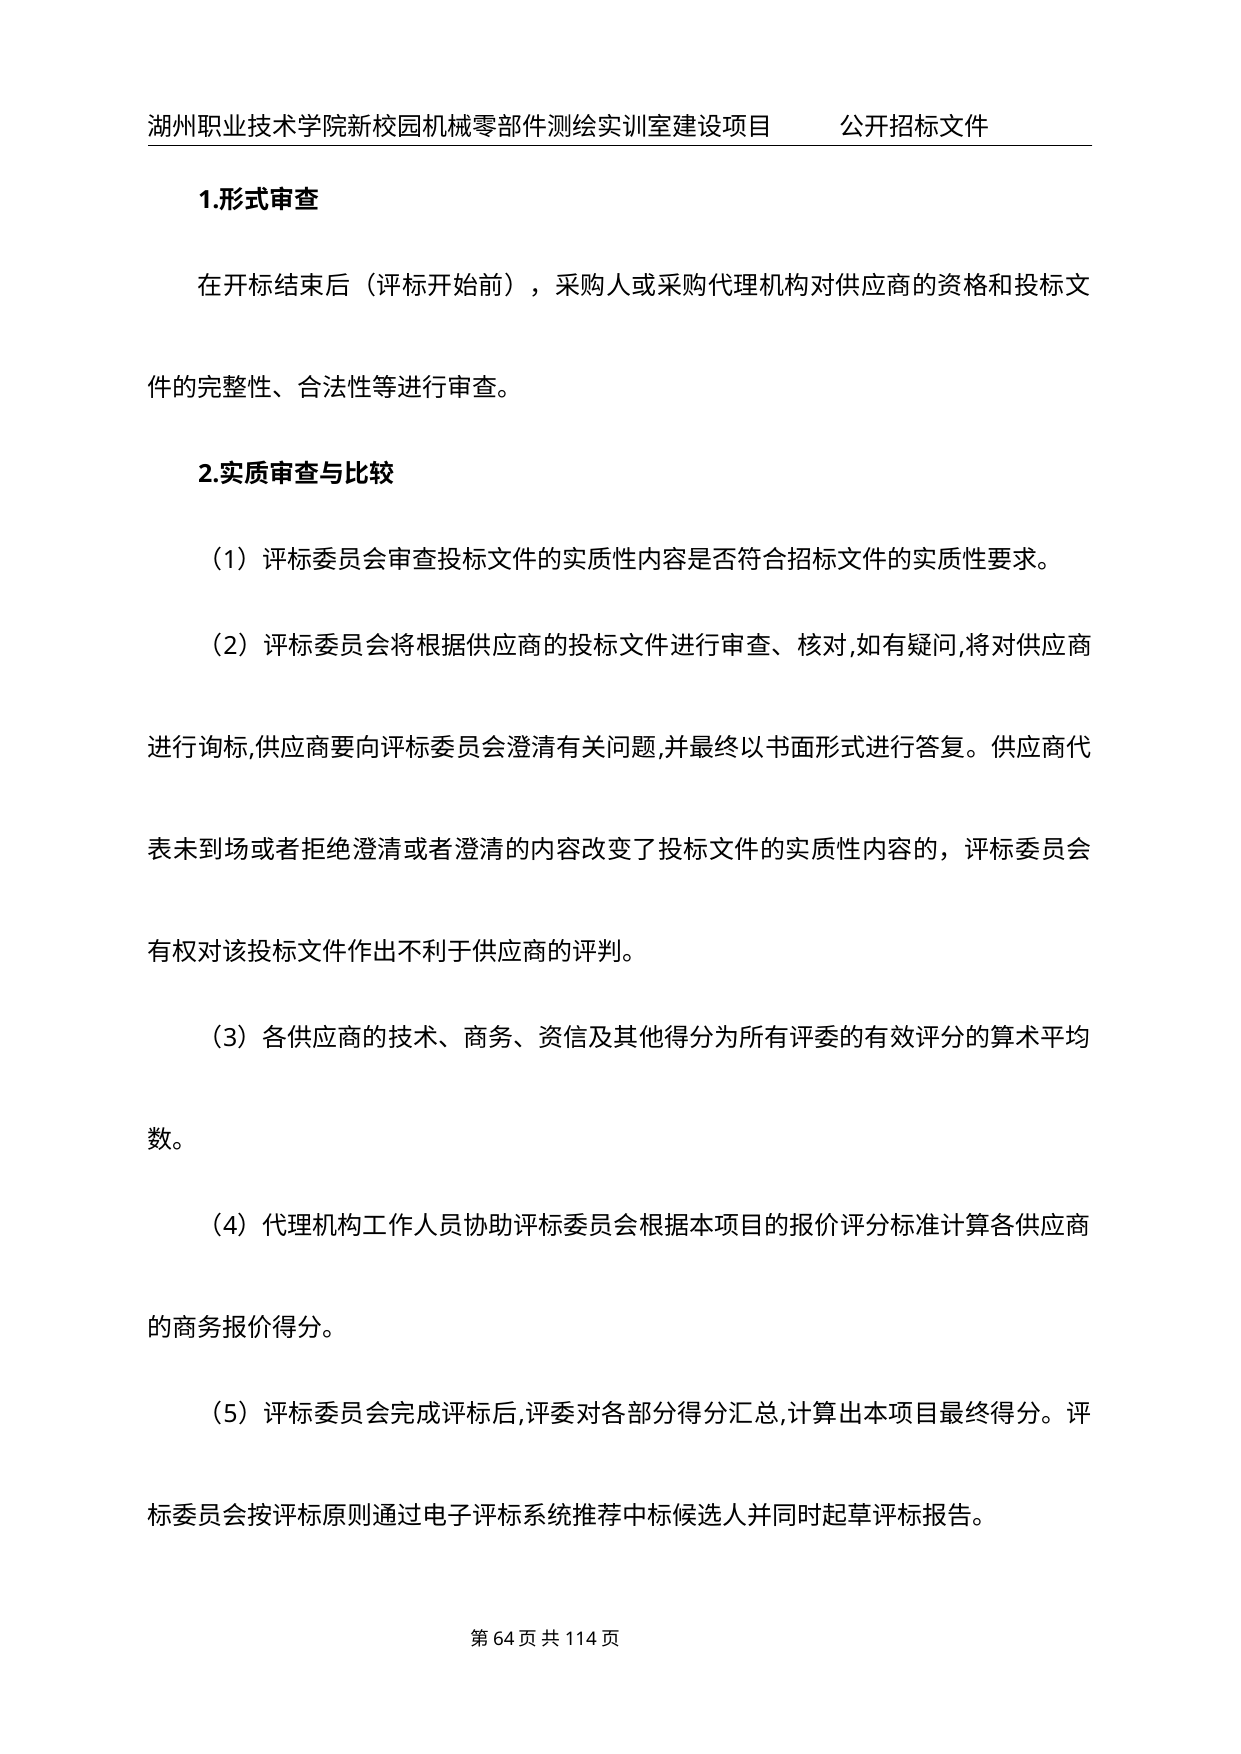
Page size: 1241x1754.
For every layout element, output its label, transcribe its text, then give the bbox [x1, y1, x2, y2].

text （1）评标委员会审查投标文件的实质性内容是否符合招标文件的实质性要求。 [148, 524, 1092, 592]
text （3）各供应商的技术、商务、资信及其他得分为所有评委的有效评分的算术平均数。 [148, 1002, 1092, 1171]
text （2）评标委员会将根据供应商的投标文件进行审查、核对,如有疑问,将对供应商进行询标,供应商要向评标委员会澄清有关问题,并最终以书面形式进行答复。供应商代表未到场或者拒绝澄清或者澄清的内容改变了投标文件的实质性内容的，评标委员会有权对该投标文件作出不利于供应商的评判。 [148, 610, 1092, 983]
text （4）代理机构工作人员协助评标委员会根据本项目的报价评分标准计算各供应商的商务报价得分。 [148, 1189, 1092, 1359]
text 2.实质审查与比较 [148, 438, 1092, 506]
text （5）评标委员会完成评标后,评委对各部分得分汇总,计算出本项目最终得分。评标委员会按评标原则通过电子评标系统推荐中标候选人并同时起草评标报告。 [148, 1377, 1092, 1547]
text 1.形式审查 [148, 164, 1092, 232]
text 在开标结束后（评标开始前），采购人或采购代理机构对供应商的资格和投标文件的完整性、合法性等进行审查。 [148, 250, 1092, 420]
